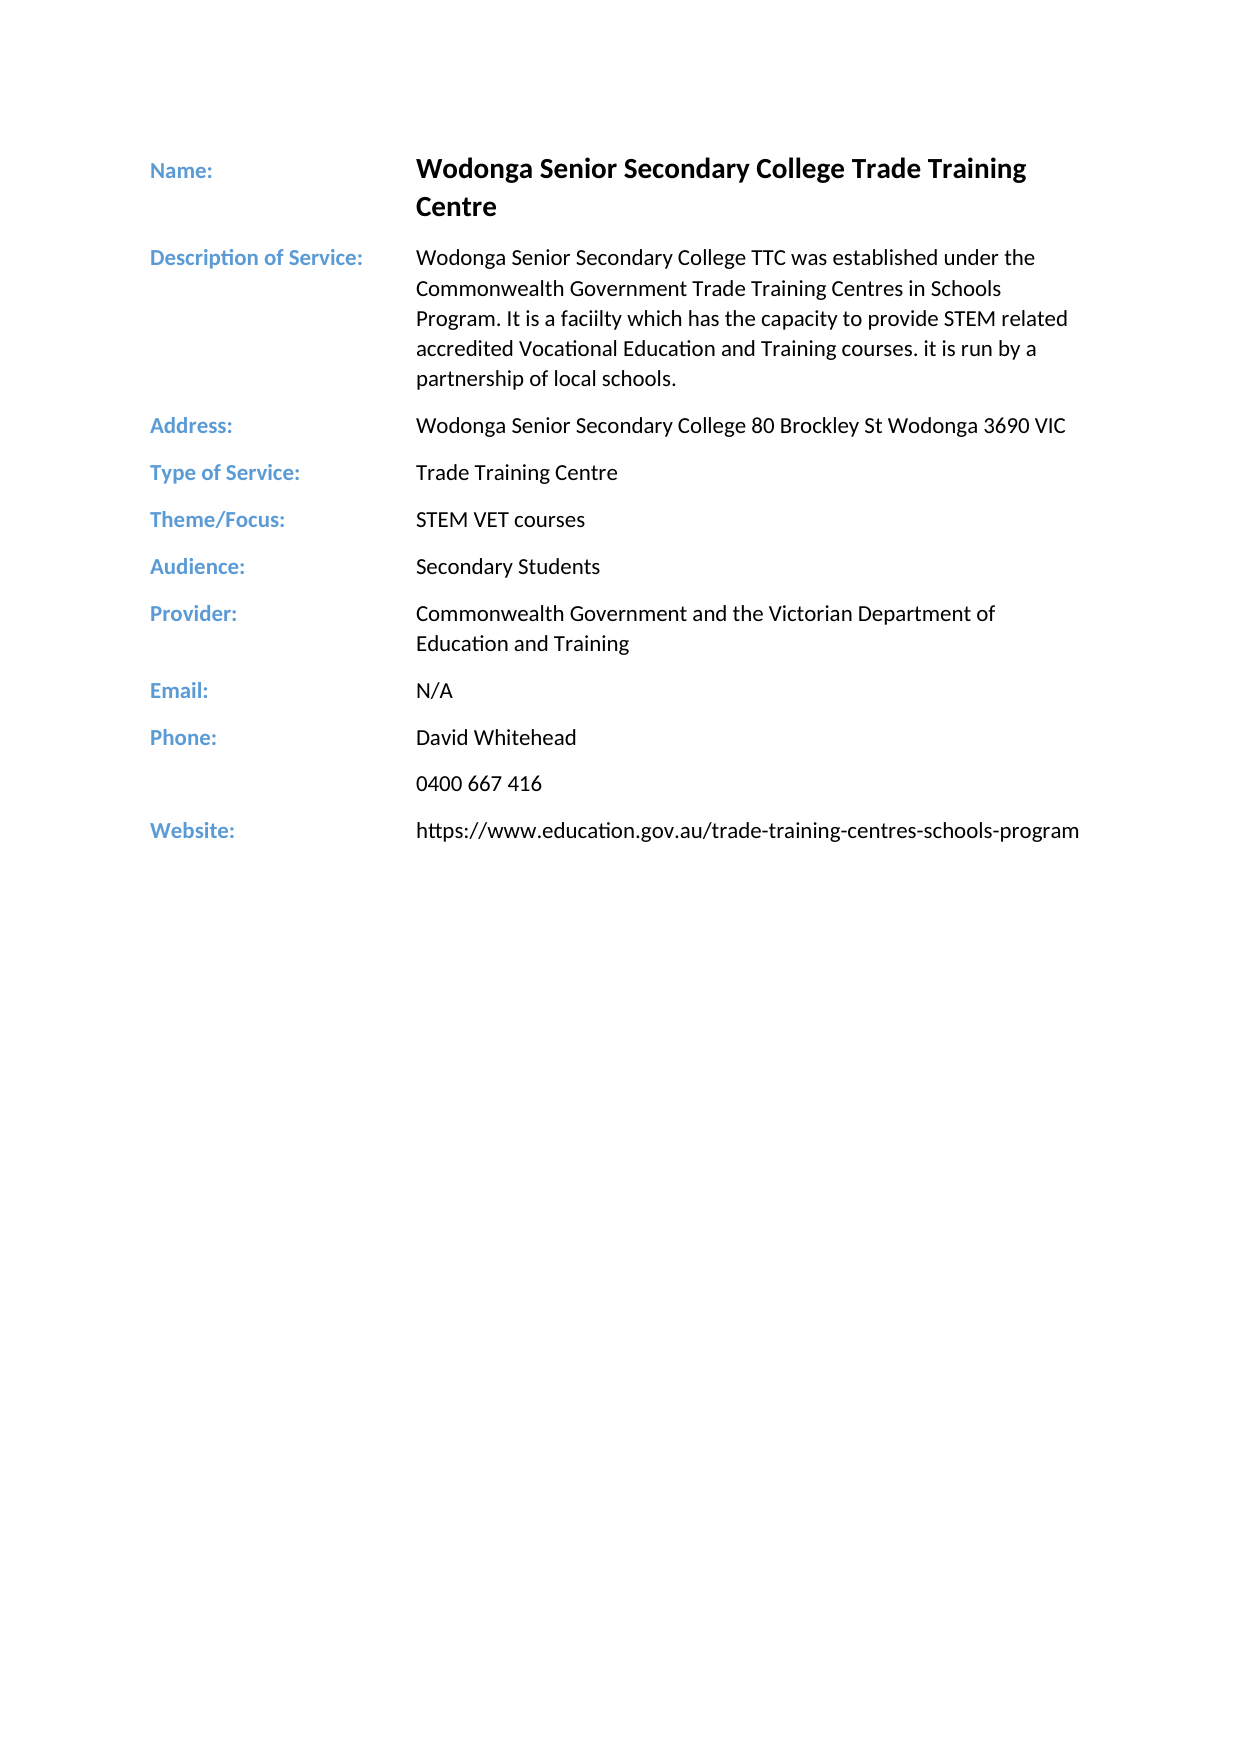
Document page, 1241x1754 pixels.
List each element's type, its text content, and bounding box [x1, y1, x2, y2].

text Audience: Secondary Students [150, 552, 1090, 580]
text Provider: Commonwealth Government and the Victorian Department of Education and Training [150, 599, 1090, 657]
text Email: N/A [150, 676, 1090, 704]
text Type of Service: Trade Training Centre [150, 458, 1090, 486]
text Website: https://www.education.gov.au/trade-training-centres-schools-program [150, 816, 1090, 844]
text Theme/Focus: STEM VET courses [150, 505, 1090, 533]
text Address: Wodonga Senior Secondary College 80 Brockley St Wodonga 3690 VIC [150, 411, 1090, 439]
text Phone: David Whitehead [150, 723, 1090, 751]
text Name: Wodonga Senior Secondary College Trade Training Centre [150, 150, 1090, 224]
text Description of Service: Wodonga Senior Secondary College TTC was established under the Commonwealth Government Trade Training Centres in Schools Program. It is a faciilty which has the capacity to provide STEM related accredited Vocational Education and Training courses. it is run by a partnership of local schools. [150, 243, 1090, 392]
text 0400 667 416 [416, 769, 1090, 798]
